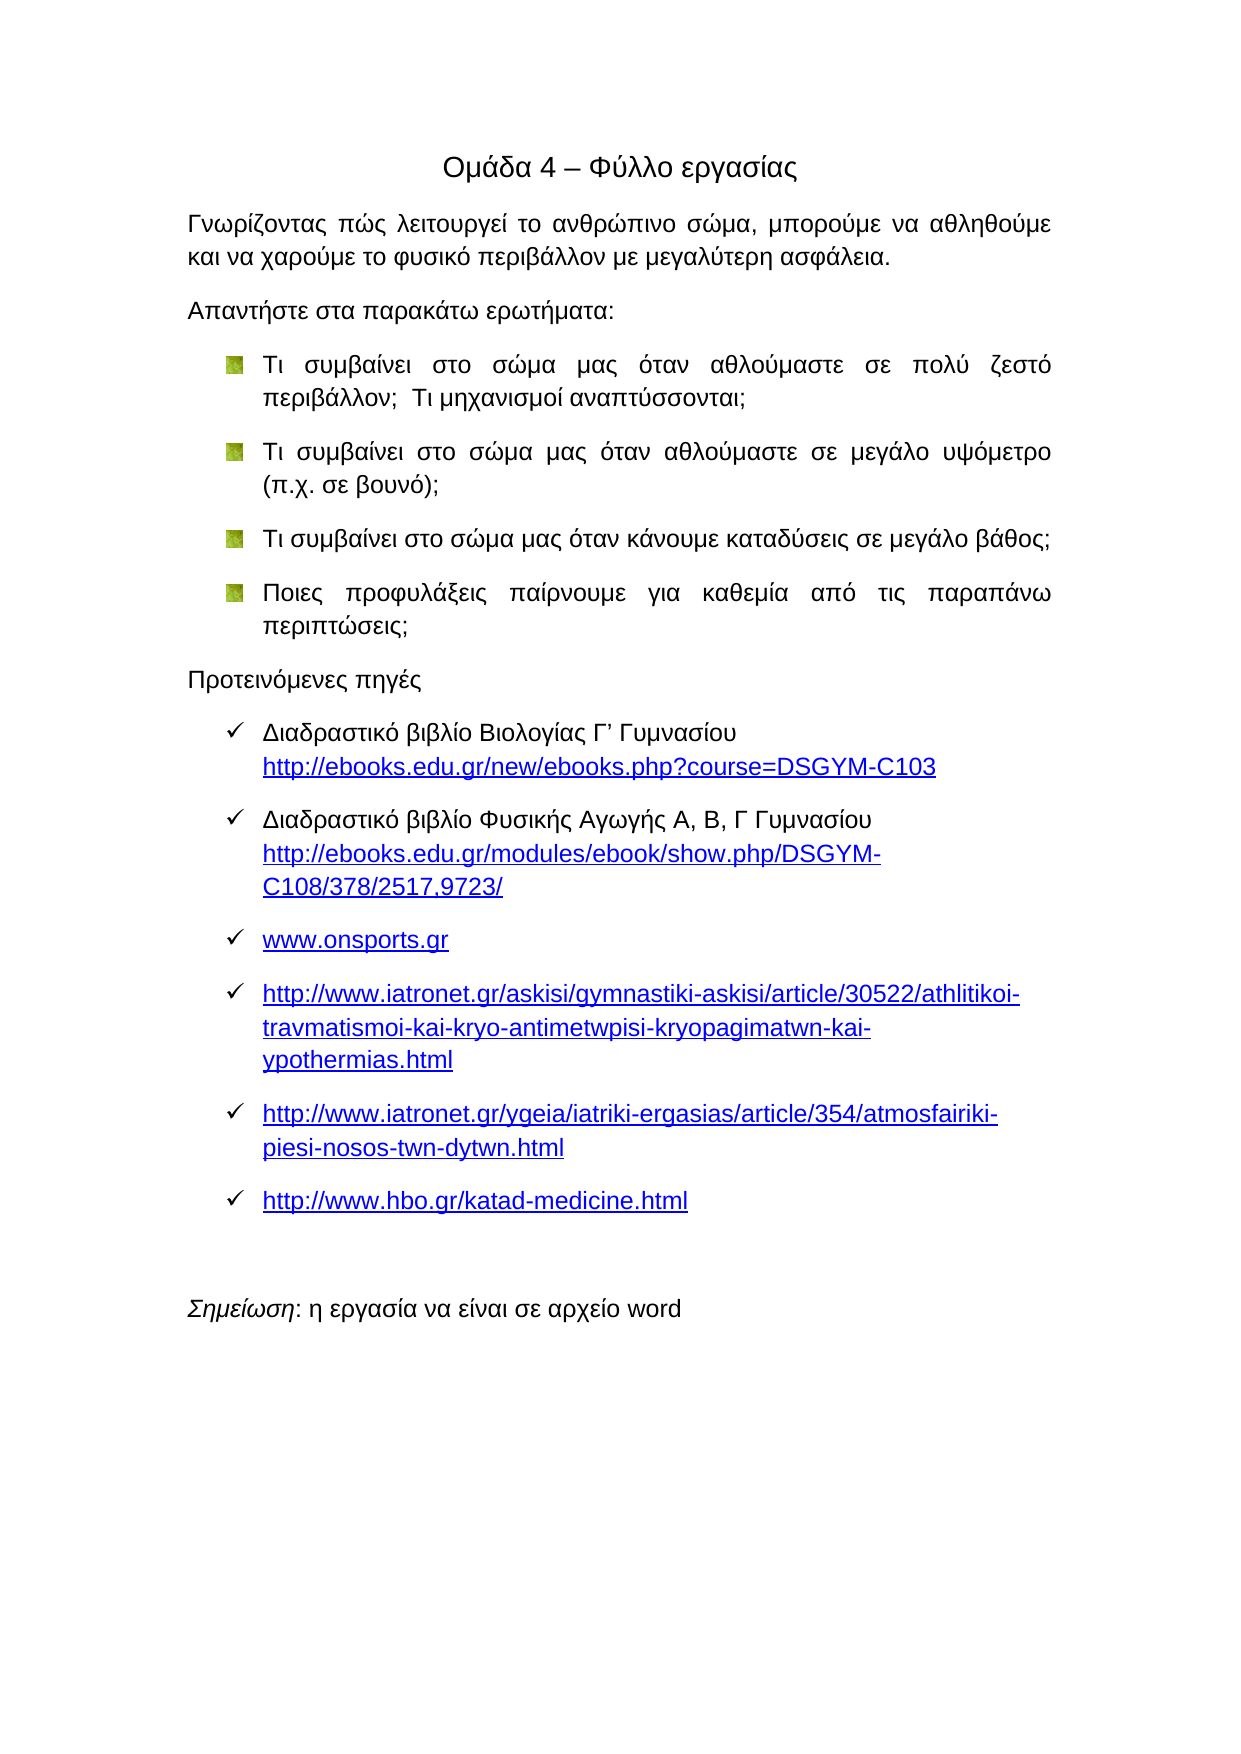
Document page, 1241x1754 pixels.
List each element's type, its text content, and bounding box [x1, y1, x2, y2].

list www.onsports.gr [225, 925, 1053, 954]
list Τι συμβαίνει στο σώμα μας όταν αθλούμαστε σε μεγάλο υψόμετρο (π.χ. σε βουνό); [225, 437, 1053, 499]
list Τι συμβαίνει στο σώμα μας όταν αθλούμαστε σε πολύ ζεστό περιβάλλον; Τι μηχανισμοί αναπτύσσονται; [225, 350, 1053, 412]
picture [226, 356, 243, 374]
text Σημείωση: η εργασία να είναι σε αρχείο word [187, 1294, 1053, 1323]
list Διαδραστικό βιβλίο Φυσικής Αγωγής Α, Β, Γ Γυμνασίου http://ebooks.edu.gr/modules/ebook/show.php/DSGYM-C108/378/2517,9723/ [225, 805, 1053, 900]
list http://www.iatronet.gr/askisi/gymnastiki-askisi/article/30522/athlitikoi-travmatismoi-kai-kryo-antimetwpisi-kryopagimatwn-kai-ypothermias.html [225, 979, 1053, 1074]
list Τι συμβαίνει στο σώμα μας όταν κάνουμε καταδύσεις σε μεγάλο βάθος; [225, 524, 1053, 553]
picture [226, 443, 243, 461]
text Απαντήστε στα παρακάτω ερωτήματα: [187, 296, 1053, 325]
text Γνωρίζοντας πώς λειτουργεί το ανθρώπινο σώμα, μπορούμε να αθληθούμε και να χαρούμε το φυσικό περιβάλλον με μεγαλύτερη ασφάλεια. [187, 209, 1053, 271]
list http://www.iatronet.gr/ygeia/iatriki-ergasias/article/354/atmosfairiki-piesi-nosos-twn-dytwn.html [225, 1099, 1053, 1161]
text Προτεινόμενες πηγές [187, 664, 1053, 693]
picture [226, 584, 243, 602]
list Διαδραστικό βιβλίο Βιολογίας Γ’ Γυμνασίου http://ebooks.edu.gr/new/ebooks.php?course=DSGYM-C103 [225, 718, 1053, 780]
text Ομάδα 4 – Φύλλο εργασίας [187, 150, 1053, 183]
list Ποιες προφυλάξεις παίρνουμε για καθεμία από τις παραπάνω περιπτώσεις; [225, 578, 1053, 639]
list http://www.hbo.gr/katad-medicine.html [225, 1186, 1053, 1215]
picture [226, 530, 243, 548]
